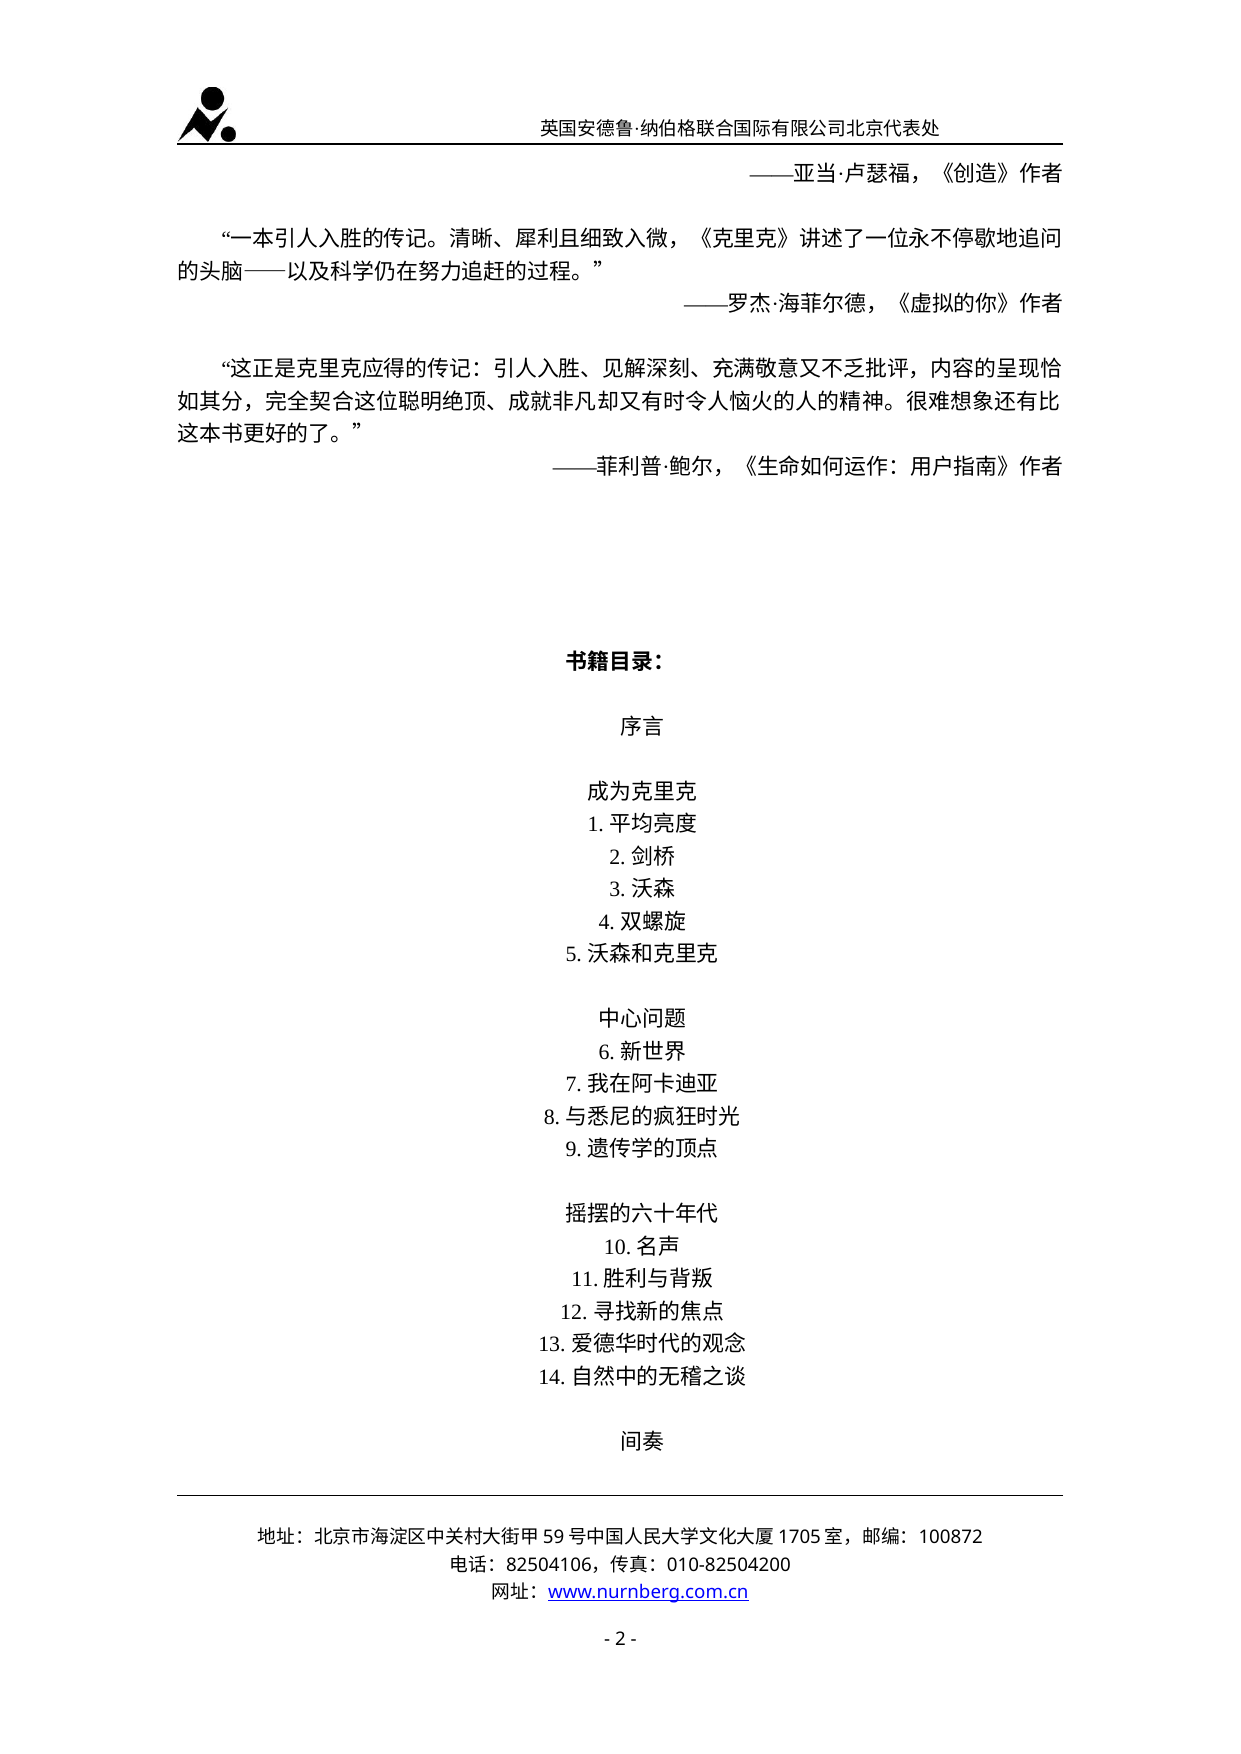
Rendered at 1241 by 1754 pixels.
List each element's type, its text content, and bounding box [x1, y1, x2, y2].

text 9. 遗传学的顶点 [177, 1131, 1063, 1163]
text ——罗杰·海菲尔德，《虚拟的你》作者 [177, 286, 1063, 318]
text 2. 剑桥 [177, 838, 1063, 871]
text 6. 新世界 [177, 1033, 1063, 1066]
text 序言 [177, 708, 1063, 741]
text 摇摆的六十年代 [177, 1196, 1063, 1228]
text 11. 胜利与背叛 [177, 1261, 1063, 1293]
text 间奏 [177, 1423, 1063, 1456]
text 8. 与悉尼的疯狂时光 [177, 1098, 1063, 1131]
text “一本引人入胜的传记。清晰、犀利且细致入微，《克里克》讲述了一位永不停歇地追问的头脑——以及科学仍在努力追赶的过程。” [177, 221, 1063, 286]
picture [177, 87, 236, 142]
text 4. 双螺旋 [177, 903, 1063, 936]
text 5. 沃森和克里克 [177, 936, 1063, 968]
text ——亚当·卢瑟福，《创造》作者 [177, 156, 1063, 188]
text 13. 爱德华时代的观念 [177, 1326, 1063, 1358]
text 3. 沃森 [177, 871, 1063, 903]
text 12. 寻找新的焦点 [177, 1293, 1063, 1326]
text “这正是克里克应得的传记：引人入胜、见解深刻、充满敬意又不乏批评，内容的呈现恰如其分，完全契合这位聪明绝顶、成就非凡却又有时令人恼火的人的精神。很难想象还有比这本书更好的了。” [177, 351, 1063, 448]
text 14. 自然中的无稽之谈 [177, 1358, 1063, 1391]
text 10. 名声 [177, 1228, 1063, 1261]
text 中心问题 [177, 1001, 1063, 1033]
text 书籍目录： [177, 643, 1063, 676]
text 1. 平均亮度 [177, 806, 1063, 838]
text 7. 我在阿卡迪亚 [177, 1066, 1063, 1098]
text ——菲利普·鲍尔，《生命如何运作：用户指南》作者 [177, 448, 1063, 481]
text 成为克里克 [177, 773, 1063, 806]
